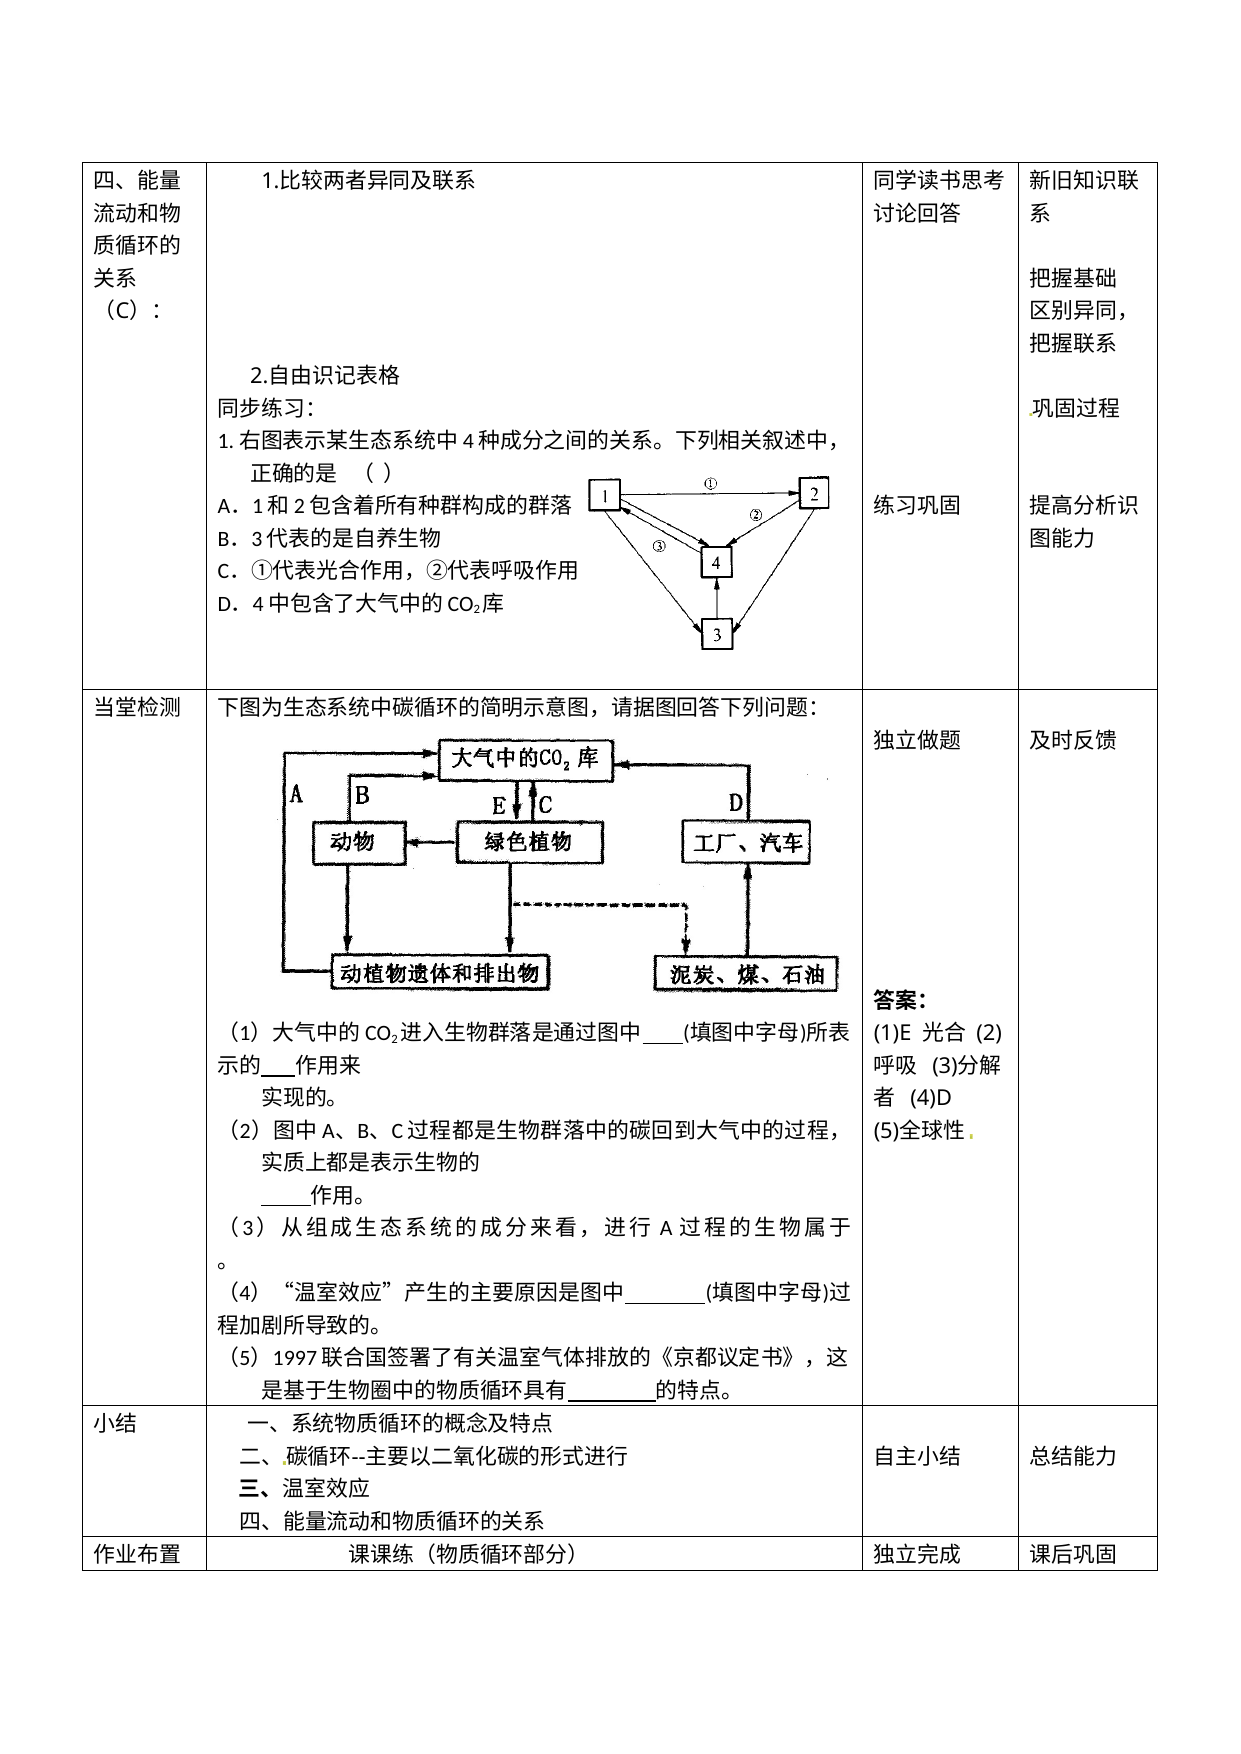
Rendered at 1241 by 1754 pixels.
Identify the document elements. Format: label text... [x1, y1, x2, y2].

table_cell 小结 [83, 1406, 206, 1536]
table_cell 及时反馈 [1019, 690, 1157, 1405]
table_cell 课课练（物质循环部分） [207, 1537, 862, 1569]
table_cell 下图为生态系统中碳循环的简明示意图，请据图回答下列问题： （1）大气中的CO2进入生物群落是通过图中 (填图中字母)所表示的 作用来 实现的。 （2）图中A、B、C过程都是生物群落中的碳回到大气中的过程，实质上都是表示生物的 作用。 （3）从组成生态系统的成分来看，进行A过程的生物属于 。 （4）“温室效应”产生的主要原因是图中 (填图中字母)过程加剧所导致的。 （5）1997联合国签署了有关温室气体排放的《京都议定书》，这是基于生物圈中的物质循环具有 的特点。 [207, 690, 862, 1405]
table_cell 同学读书思考讨论回答 练习巩固 [863, 163, 1018, 689]
table_cell 1.比较两者异同及联系 2.自由识记表格 同步练习： 1. 右图表示某生态系统中4种成分之间的关系。下列相关叙述中，正确的是 （ ） A．1和2包含着所有种群构成的群落 B．3代表的是自养生物 C．①代表光合作用，②代表呼吸作用 D．4中包含了大气中的CO2库 [207, 163, 862, 689]
table_cell 新旧知识联系 把握基础 区别异同，把握联系 巩固过程 提高分析识图能力 [1019, 163, 1157, 689]
table_cell 四、能量流动和物质循环的关系（C）： [83, 163, 206, 689]
table_cell 总结能力 [1019, 1406, 1157, 1536]
table_cell 一、系统物质循环的概念及特点 二、碳循环--主要以二氧化碳的形式进行 三、温室效应 四、能量流动和物质循环的关系 [207, 1406, 862, 1536]
table_cell 作业布置 [83, 1537, 206, 1569]
table_cell 独立做题 答案： (1)E 光合 (2)呼吸 (3)分解者 (4)D (5)全球性 [863, 690, 1018, 1405]
picture [262, 732, 859, 998]
table_cell 课后巩固 [1019, 1537, 1157, 1569]
table_cell 当堂检测 [83, 690, 206, 1405]
table_cell 自主小结 [863, 1406, 1018, 1536]
table_cell 独立完成 [863, 1537, 1018, 1569]
